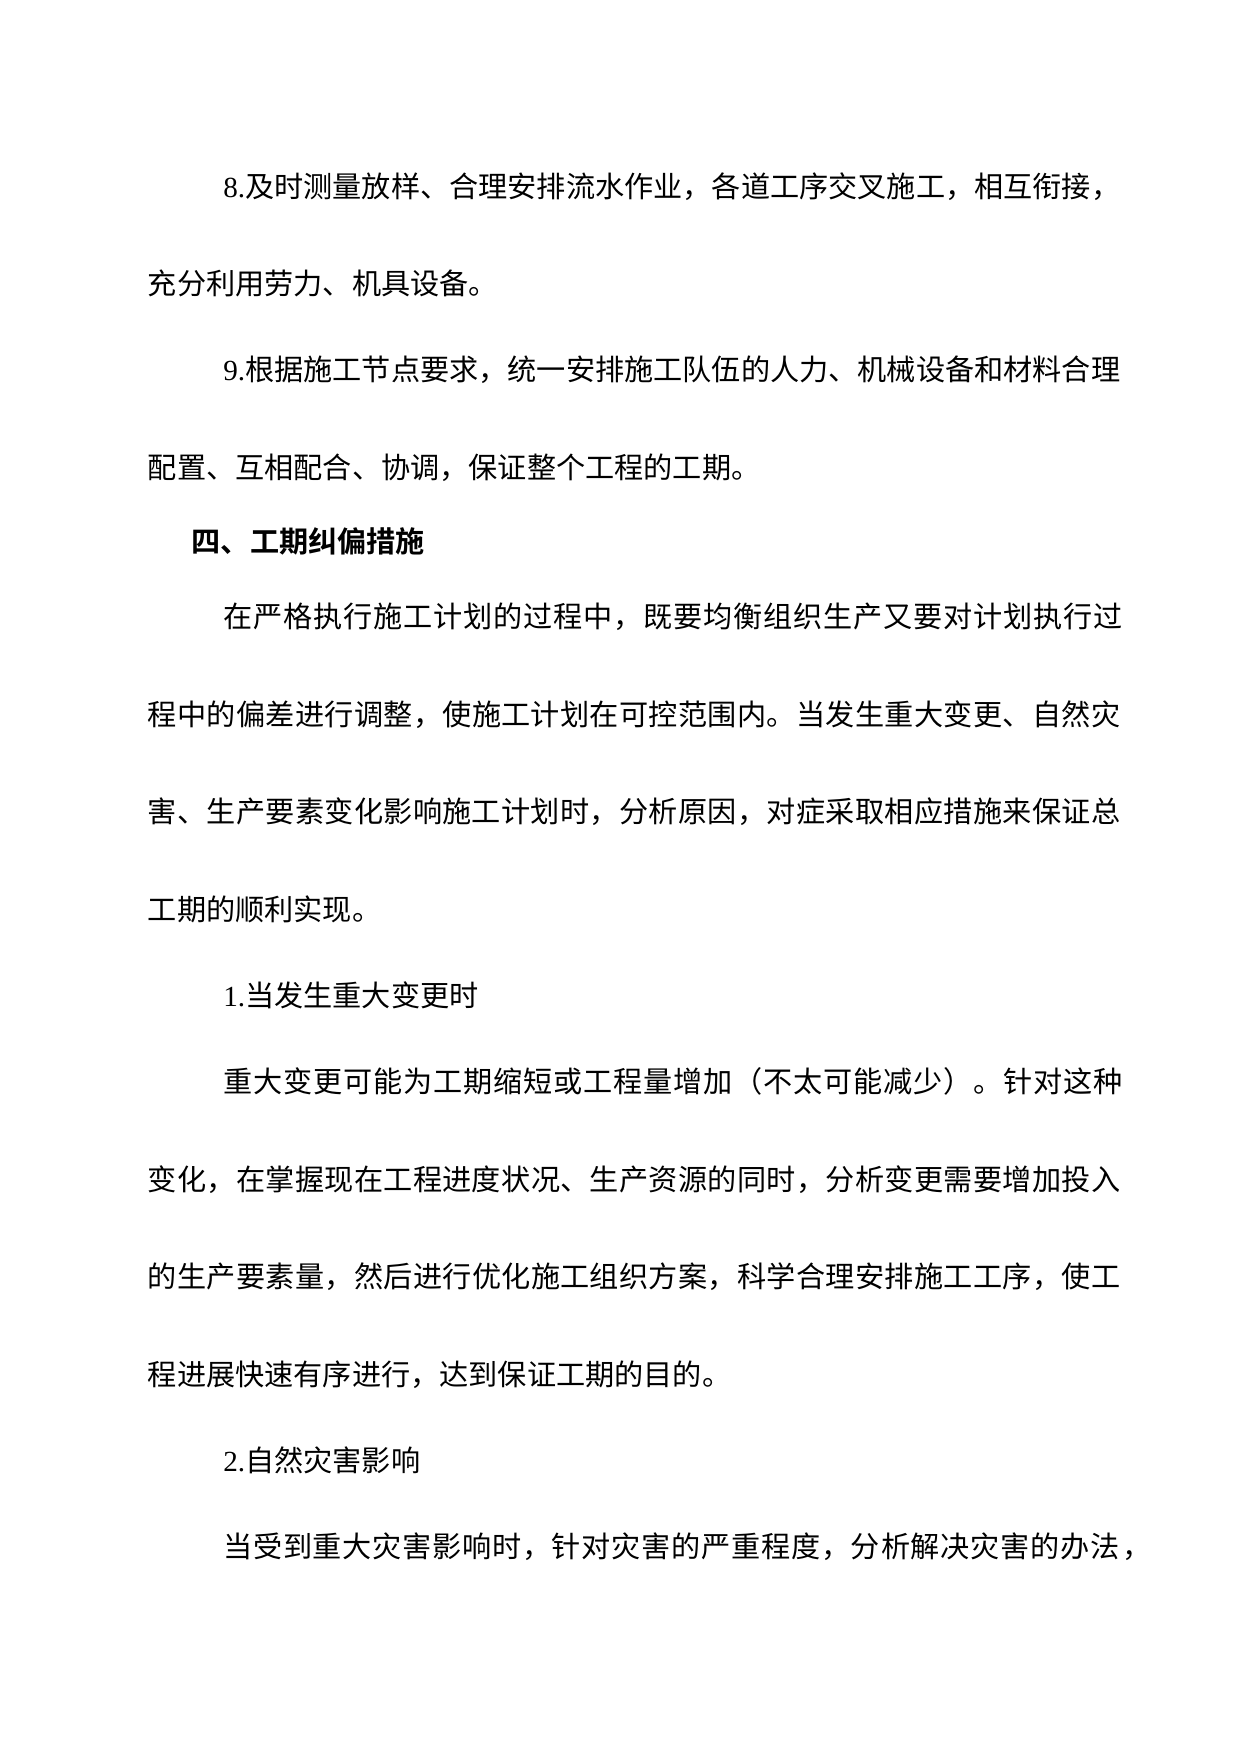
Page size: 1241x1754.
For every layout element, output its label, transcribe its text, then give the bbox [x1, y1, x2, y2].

subtitle 四、工期纠偏措施 [148, 519, 1122, 561]
text 在严格执行施工计划的过程中，既要均衡组织生产又要对计划执行过程中的偏差进行调整，使施工计划在可控范围内。当发生重大变更、自然灾害、生产要素变化影响施工计划时，分析原因，对症采取相应措施来保证总工期的顺利实现。 [148, 582, 1122, 940]
text 2.自然灾害影响 [148, 1426, 1122, 1491]
text 1.当发生重大变更时 [148, 961, 1122, 1026]
text 重大变更可能为工期缩短或工程量增加（不太可能减少）。针对这种变化，在掌握现在工程进度状况、生产资源的同时，分析变更需要增加投入的生产要素量，然后进行优化施工组织方案，科学合理安排施工工序，使工程进展快速有序进行，达到保证工期的目的。 [148, 1047, 1122, 1405]
text 8.及时测量放样、合理安排流水作业，各道工序交叉施工，相互衔接，充分利用劳力、机具设备。 [148, 152, 1122, 314]
text 9.根据施工节点要求，统一安排施工队伍的人力、机械设备和材料合理配置、互相配合、协调，保证整个工程的工期。 [148, 335, 1122, 498]
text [148, 1512, 1122, 1577]
